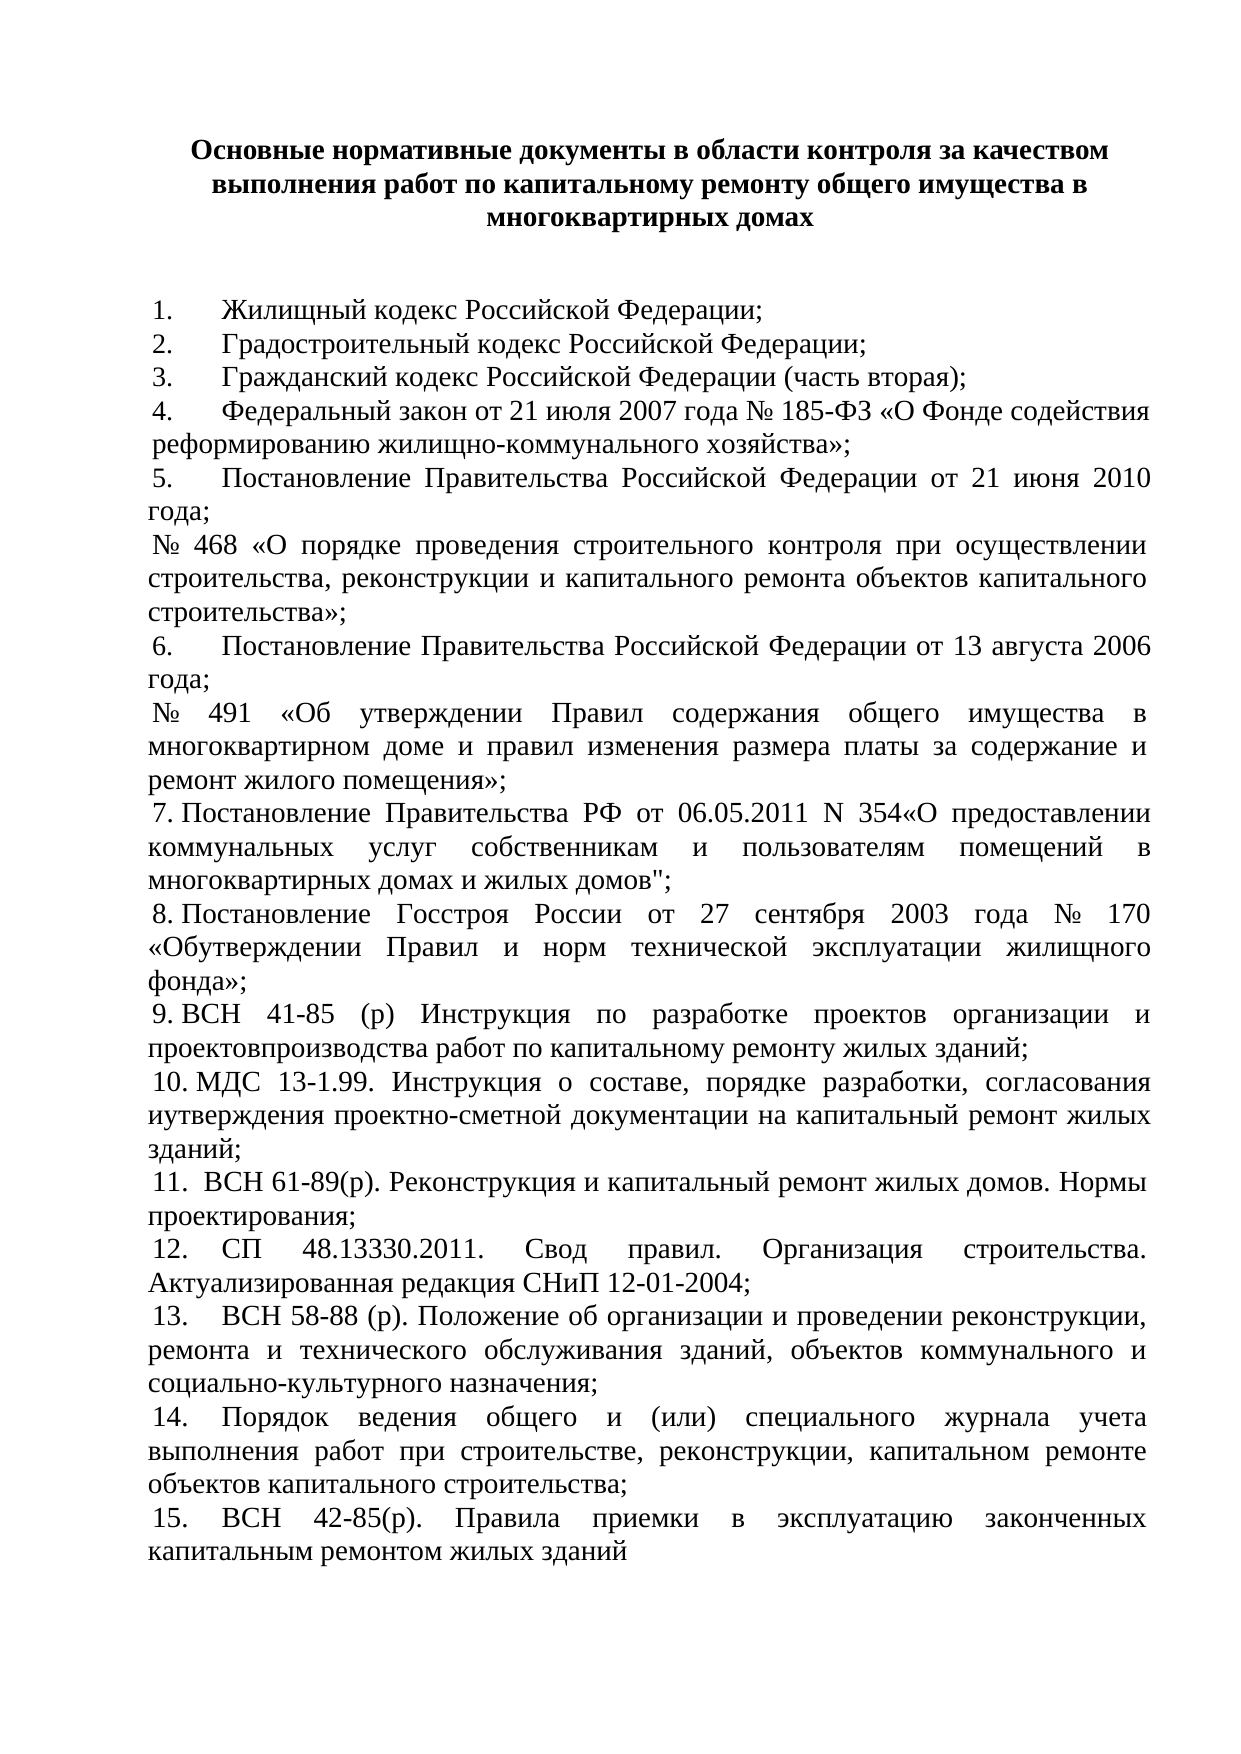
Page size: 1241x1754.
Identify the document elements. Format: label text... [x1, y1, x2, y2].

subtitle Основные нормативные документы в области контроля за качеством выполнения работ по капитальному ремонту общего имущества в многоквартирных домах [148, 132, 1152, 233]
text 10. МДС 13-1.99. Инструкция о составе, порядке разработки, согласования иутверждения проектно-сметной документации на капитальный ремонт жилых зданий; [148, 1064, 1152, 1164]
text реформированию жилищно-коммунального хозяйства»; [148, 426, 1152, 460]
text № 468 «О порядке проведения строительного контроля при осуществлении строительства, реконструкции и капитального ремонта объектов капитального строительства»; [148, 527, 1148, 628]
list Постановление Правительства Российской Федерации от 13 августа 2006 года; [148, 628, 1152, 695]
list Порядок ведения общего и (или) специального журнала учета выполнения работ при строительстве, реконструкции, капитальном ремонте объектов капитального строительства; [148, 1399, 1148, 1500]
text 9. ВСН 41-85 (р) Инструкция по разработке проектов организации и проектовпроизводства работ по капитальному ремонту жилых зданий; [148, 997, 1152, 1064]
list Федеральный закон от 21 июля 2007 года № 185-ФЗ «О Фонде содействия [148, 393, 1152, 426]
text 11. ВСН 61-89(р). Реконструкция и капитальный ремонт жилых домов. Нормы проектирования; [148, 1164, 1148, 1231]
list Градостроительный кодекс Российской Федерации; [148, 326, 1152, 359]
text 7. Постановление Правительства РФ от 06.05.2011 N 354«О предоставлении коммунальных услуг собственникам и пользователям помещений в многоквартирных домах и жилых домов"; [148, 795, 1152, 896]
list Постановление Правительства Российской Федерации от 21 июня 2010 года; [148, 460, 1152, 527]
list СП 48.13330.2011. Свод правил. Организация строительства. Актуализированная редакция СНиП 12-01-2004; [148, 1231, 1148, 1298]
list Жилищный кодекс Российской Федерации; [148, 292, 1152, 326]
text 8. Постановление Госстроя России от 27 сентября 2003 года № 170 «Обутверждении Правил и норм технической эксплуатации жилищного фонда»; [148, 896, 1152, 997]
text № 491 «Об утверждении Правил содержания общего имущества в многоквартирном доме и правил изменения размера платы за содержание и ремонт жилого помещения»; [148, 695, 1148, 795]
list ВСН 42-85(р). Правила приемки в эксплуатацию законченных капитальным ремонтом жилых зданий [148, 1500, 1148, 1567]
list ВСН 58-88 (р). Положение об организации и проведении реконструкции, ремонта и технического обслуживания зданий, объектов коммунального и социально-культурного назначения; [148, 1298, 1148, 1399]
list Гражданский кодекс Российской Федерации (часть вторая); [148, 359, 1152, 393]
